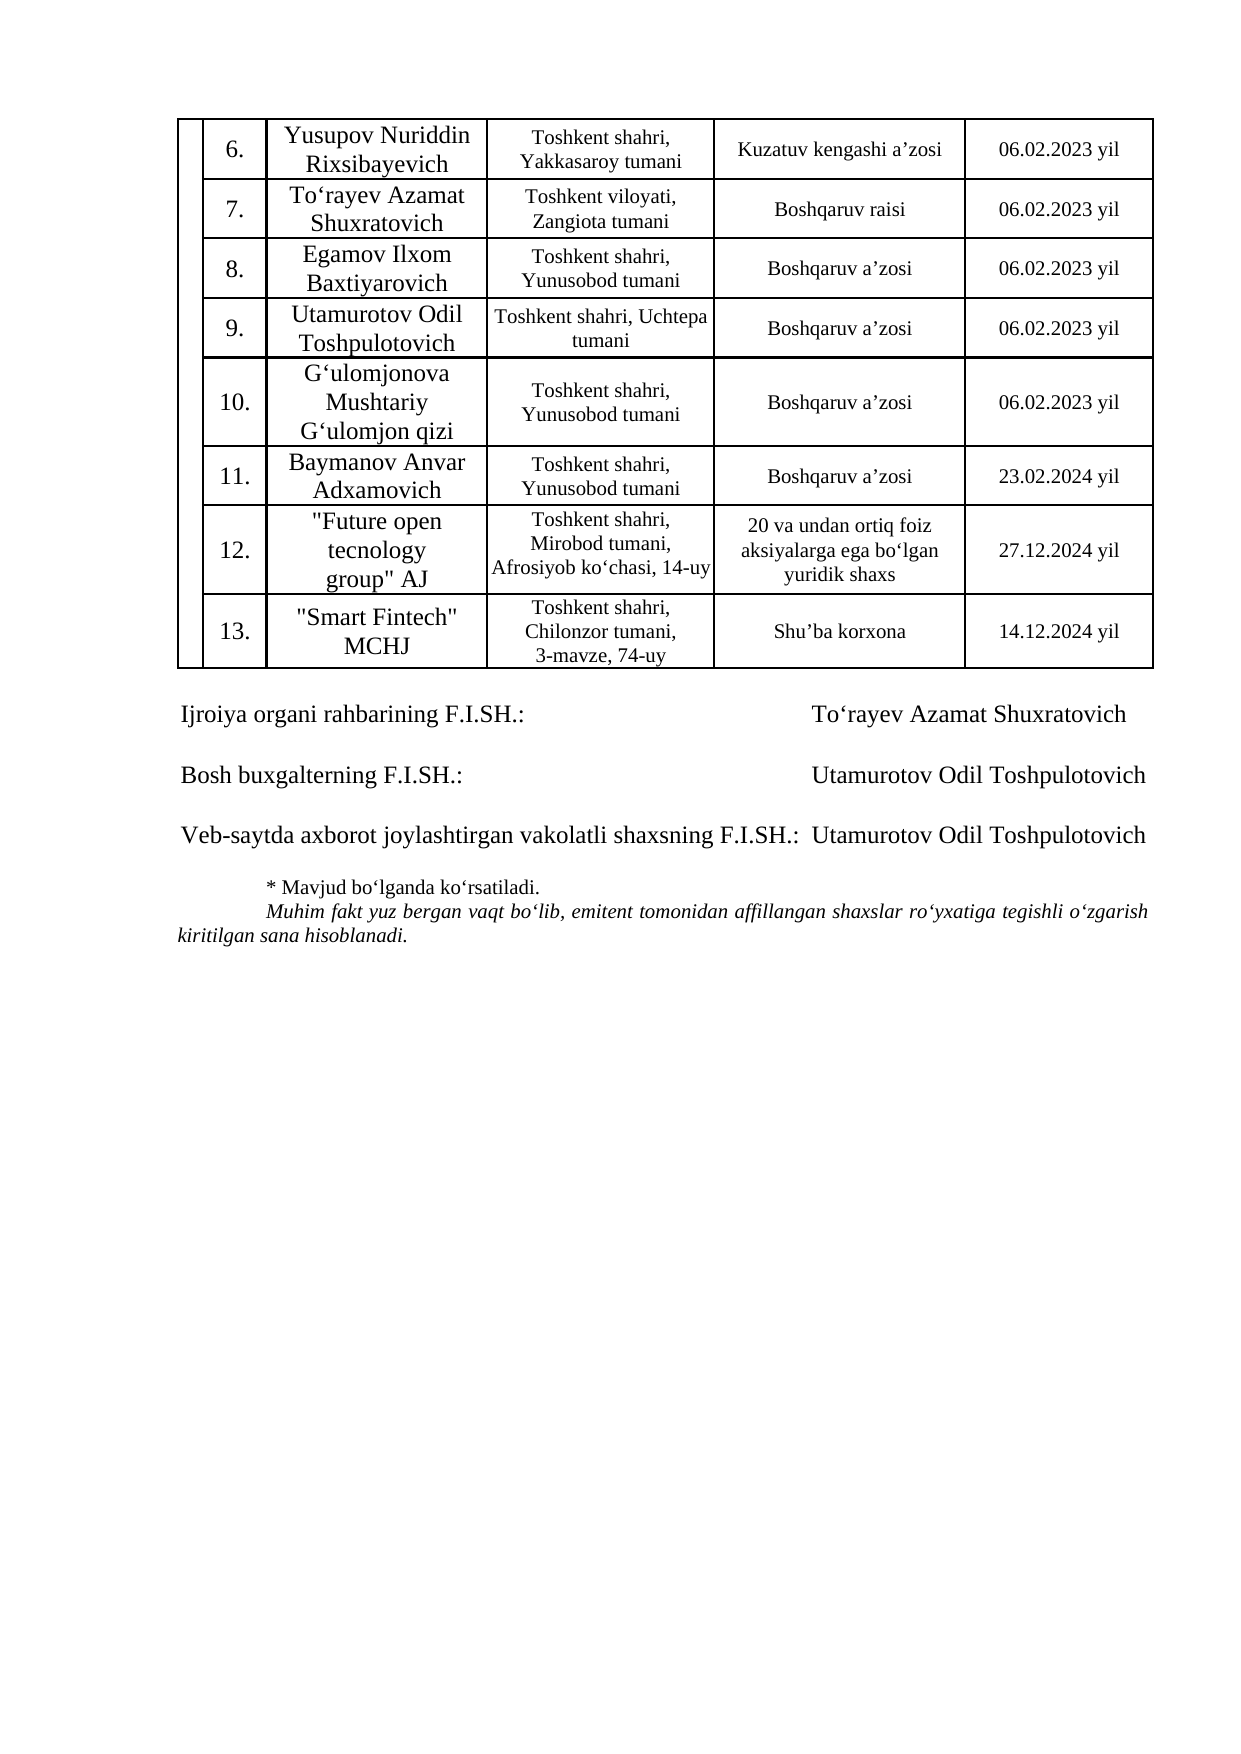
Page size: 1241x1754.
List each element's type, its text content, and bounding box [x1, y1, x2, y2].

table_cell 06.02.2023 yil [966, 359, 1152, 445]
table_cell 11. [204, 447, 265, 504]
table_cell Boshqaruv a’zosi [715, 299, 964, 356]
table_cell Boshqaruv a’zosi [715, 359, 964, 445]
table_cell Egamov Ilxom Baxtiyarovich [268, 239, 486, 297]
table_header To‘rayev Azamat Shuxratovich [808, 669, 1152, 730]
table_cell Boshqaruv raisi [715, 180, 964, 237]
table_cell Shu’ba korxona [715, 595, 964, 667]
table_cell G‘ulomjonova Mushtariy G‘ulomjon qizi [268, 359, 486, 445]
table_cell 9. [204, 299, 265, 356]
table_cell 06.02.2023 yil [966, 299, 1152, 356]
text Muhim fakt yuz bergan vaqt bo‘lib, emitent tomonidan affillangan shaxslar ro‘yxatiga tegishli o‘zgarish kiritilgan sana hisoblanadi. [177, 899, 1152, 947]
table_cell Baymanov Anvar Adxamovich [268, 447, 486, 504]
table_cell Toshkent shahri, Yunusobod tumani [488, 359, 713, 445]
table_cell Toshkent shahri, Yunusobod tumani [488, 447, 713, 504]
table_cell Utamurotov Odil Toshpulotovich [268, 299, 486, 356]
table_cell 7. [204, 180, 265, 237]
text * Mavjud bo‘lganda ko‘rsatiladi. [177, 875, 1152, 899]
table_cell Boshqaruv a’zosi [715, 239, 964, 297]
table_cell 6. [204, 120, 265, 178]
table_cell Toshkent shahri, Yunusobod tumani [488, 239, 713, 297]
table_cell Bosh buxgalterning F.I.SH.: [177, 730, 808, 790]
table_cell Utamurotov Odil Toshpulotovich [808, 790, 1152, 851]
table_cell Veb-saytda axborot joylashtirgan vakolatli shaxsning F.I.SH.: [177, 790, 808, 851]
table_cell "Smart Fintech" MCHJ [268, 595, 486, 667]
table_cell 13. [204, 595, 265, 667]
table_cell Utamurotov Odil Toshpulotovich [808, 730, 1152, 790]
table_cell Toshkent shahri, Uchtepa tumani [488, 299, 713, 356]
table_cell 06.02.2023 yil [966, 180, 1152, 237]
table_cell Toshkent viloyati, Zangiota tumani [488, 180, 713, 237]
table_cell 10. [204, 359, 265, 445]
table_cell 14.12.2024 yil [966, 595, 1152, 667]
table_cell 23.02.2024 yil [966, 447, 1152, 504]
table_cell Boshqaruv a’zosi [715, 447, 964, 504]
table_header Ijroiya organi rahbarining F.I.SH.: [177, 669, 808, 730]
table_cell Toshkent shahri, Mirobod tumani, Afrosiyob ko‘chasi, 14-uy [488, 506, 713, 593]
table_cell 8. [204, 239, 265, 297]
table_cell Toshkent shahri, Chilonzor tumani, 3-mavze, 74-uy [488, 595, 713, 667]
table_cell Yusupov Nuriddin Rixsibayevich [268, 120, 486, 178]
table_cell 27.12.2024 yil [966, 506, 1152, 593]
table_cell "Future open tecnology group" AJ [268, 506, 486, 593]
table_cell Toshkent shahri, Yakkasaroy tumani [488, 120, 713, 178]
table_cell 06.02.2023 yil [966, 120, 1152, 178]
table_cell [715, 120, 964, 178]
table_cell 06.02.2023 yil [966, 239, 1152, 297]
table_cell To‘rayev Azamat Shuxratovich [268, 180, 486, 237]
table_cell 20 va undan ortiq foiz aksiyalarga ega bo‘lgan yuridik shaxs [715, 506, 964, 593]
table_cell 12. [204, 506, 265, 593]
